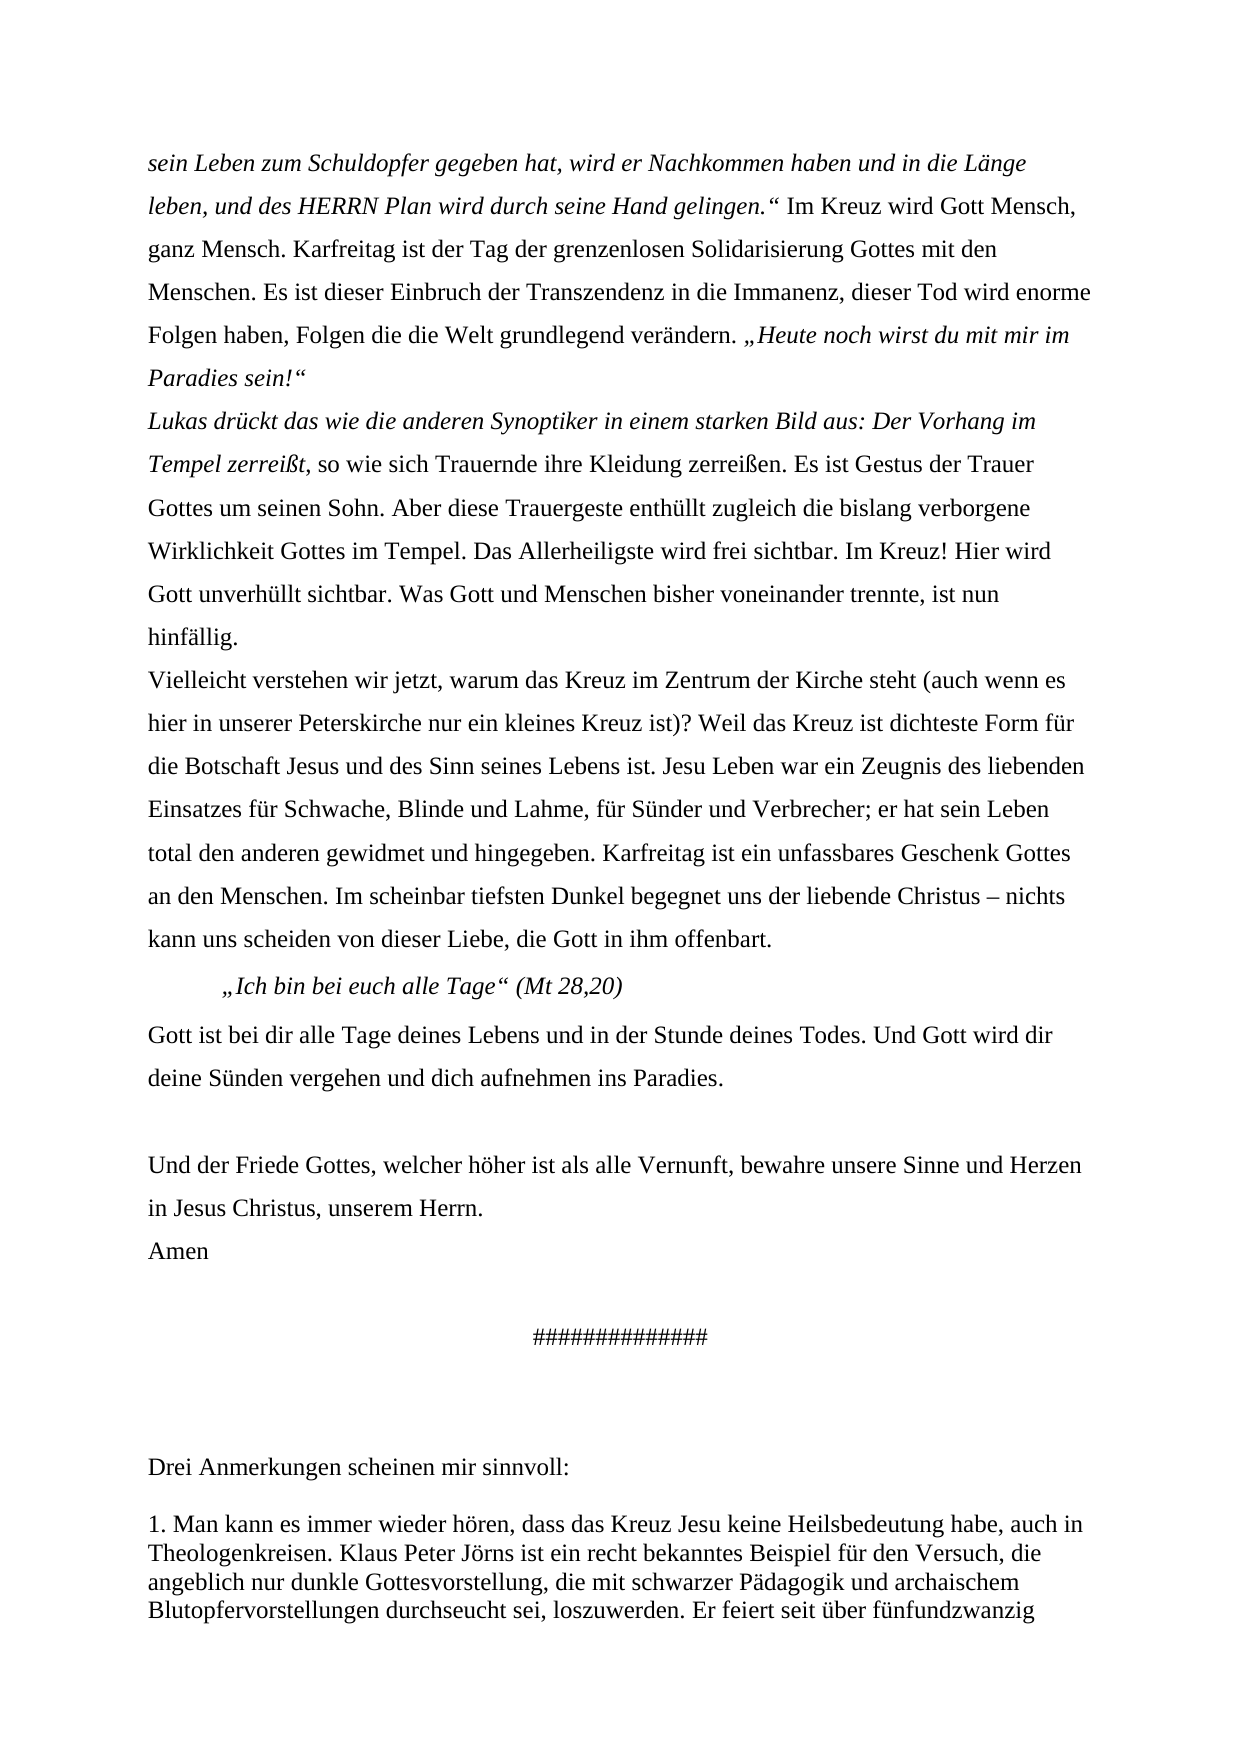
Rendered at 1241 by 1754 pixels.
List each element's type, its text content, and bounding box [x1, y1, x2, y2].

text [148, 148, 1093, 392]
text Amen [148, 1236, 1093, 1265]
text Und der Friede Gottes, welcher höher ist als alle Vernunft, bewahre unsere Sinne und Herzen in Jesus Christus, unserem Herrn. [148, 1150, 1093, 1222]
text Lukas drückt das wie die anderen Synoptiker in einem starken Bild aus: Der Vorhang im Tempel zerreißt, so wie sich Trauernde ihre Kleidung zerreißen. Es ist Gestus der Trauer Gottes um seinen Sohn. Aber diese Trauergeste enthüllt zugleich die bislang verborgene Wirklichkeit Gottes im Tempel. Das Allerheiligste wird frei sichtbar. Im Kreuz! Hier wird Gott unverhüllt sichtbar. Was Gott und Menschen bisher voneinander trennte, ist nun hinfällig. [148, 406, 1093, 651]
text „Ich bin bei euch alle Tage“ (Mt 28,20) [221, 967, 1093, 999]
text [148, 1509, 1093, 1624]
text Drei Anmerkungen scheinen mir sinnvoll: [148, 1452, 1093, 1480]
text ############## [148, 1322, 1093, 1351]
text Gott ist bei dir alle Tage deines Lebens und in der Stunde deines Todes. Und Gott wird dir deine Sünden vergehen und dich aufnehmen ins Paradies. [148, 1020, 1093, 1092]
text Vielleicht verstehen wir jetzt, warum das Kreuz im Zentrum der Kirche steht (auch wenn es hier in unserer Peterskirche nur ein kleines Kreuz ist)? Weil das Kreuz ist dichteste Form für die Botschaft Jesus und des Sinn seines Lebens ist. Jesu Leben war ein Zeugnis des liebenden Einsatzes für Schwache, Blinde und Lahme, für Sünder und Verbrecher; er hat sein Leben total den anderen gewidmet und hingegeben. Karfreitag ist ein unfassbares Geschenk Gottes an den Menschen. Im scheinbar tiefsten Dunkel begegnet uns der liebende Christus – nichts kann uns scheiden von dieser Liebe, die Gott in ihm offenbart. [148, 665, 1093, 953]
